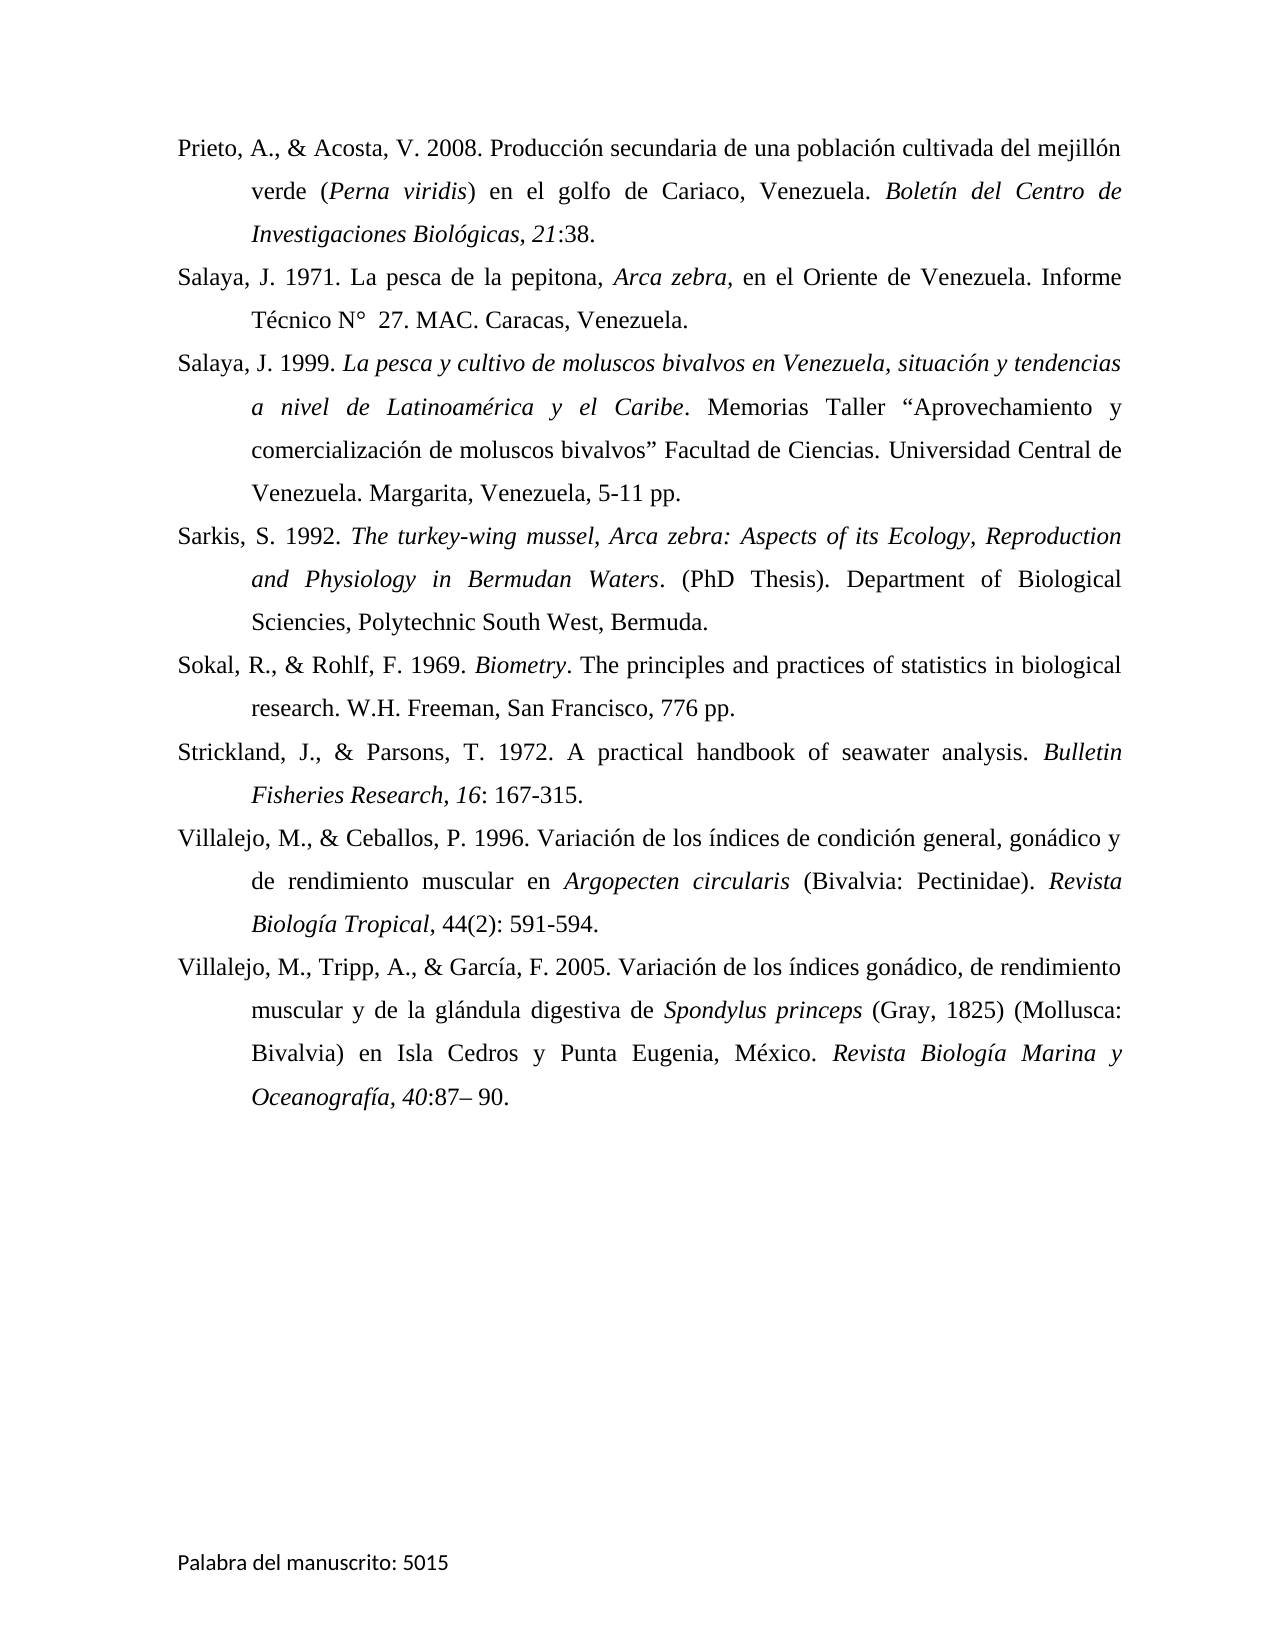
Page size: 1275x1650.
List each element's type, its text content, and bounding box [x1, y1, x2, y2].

text Villalejo, M., Tripp, A., & García, F. 2005. Variación de los índices gonádico, de rendimiento muscular y de la glándula digestiva de Spondylus princeps (Gray, 1825) (Mollusca: Bivalvia) en Isla Cedros y Punta Eugenia, México. Revista Biología Marina y Oceanografía, 40:87– 90. [177, 952, 1122, 1110]
text Villalejo, M., & Ceballos, P. 1996. Variación de los índices de condición general, gonádico y de rendimiento muscular en Argopecten circularis (Bivalvia: Pectinidae). Revista Biología Tropical, 44(2): 591-594. [177, 823, 1122, 938]
text Prieto, A., & Acosta, V. 2008. Producción secundaria de una población cultivada del mejillón verde (Perna viridis) en el golfo de Cariaco, Venezuela. Boletín del Centro de Investigaciones Biológicas, 21:38. [177, 133, 1122, 248]
text Strickland, J., & Parsons, T. 1972. A practical handbook of seawater analysis. Bulletin Fisheries Research, 16: 167-315. [177, 737, 1122, 808]
text Salaya, J. 1999. La pesca y cultivo de moluscos bivalvos en Venezuela, situación y tendencias a nivel de Latinoamérica y el Caribe. Memorias Taller “Aprovechamiento y comercialización de moluscos bivalvos” Facultad de Ciencias. Universidad Central de Venezuela. Margarita, Venezuela, 5-11 pp. [177, 348, 1122, 507]
text Sokal, R., & Rohlf, F. 1969. Biometry. The principles and practices of statistics in biological research. W.H. Freeman, San Francisco, 776 pp. [177, 650, 1122, 722]
text Sarkis, S. 1992. The turkey-wing mussel, Arca zebra: Aspects of its Ecology, Reproduction and Physiology in Bermudan Waters. (PhD Thesis). Department of Biological Sciencies, Polytechnic South West, Bermuda. [177, 521, 1122, 636]
text Salaya, J. 1971. La pesca de la pepitona, Arca zebra, en el Oriente de Venezuela. Informe Técnico N° 27. MAC. Caracas, Venezuela. [177, 262, 1122, 334]
